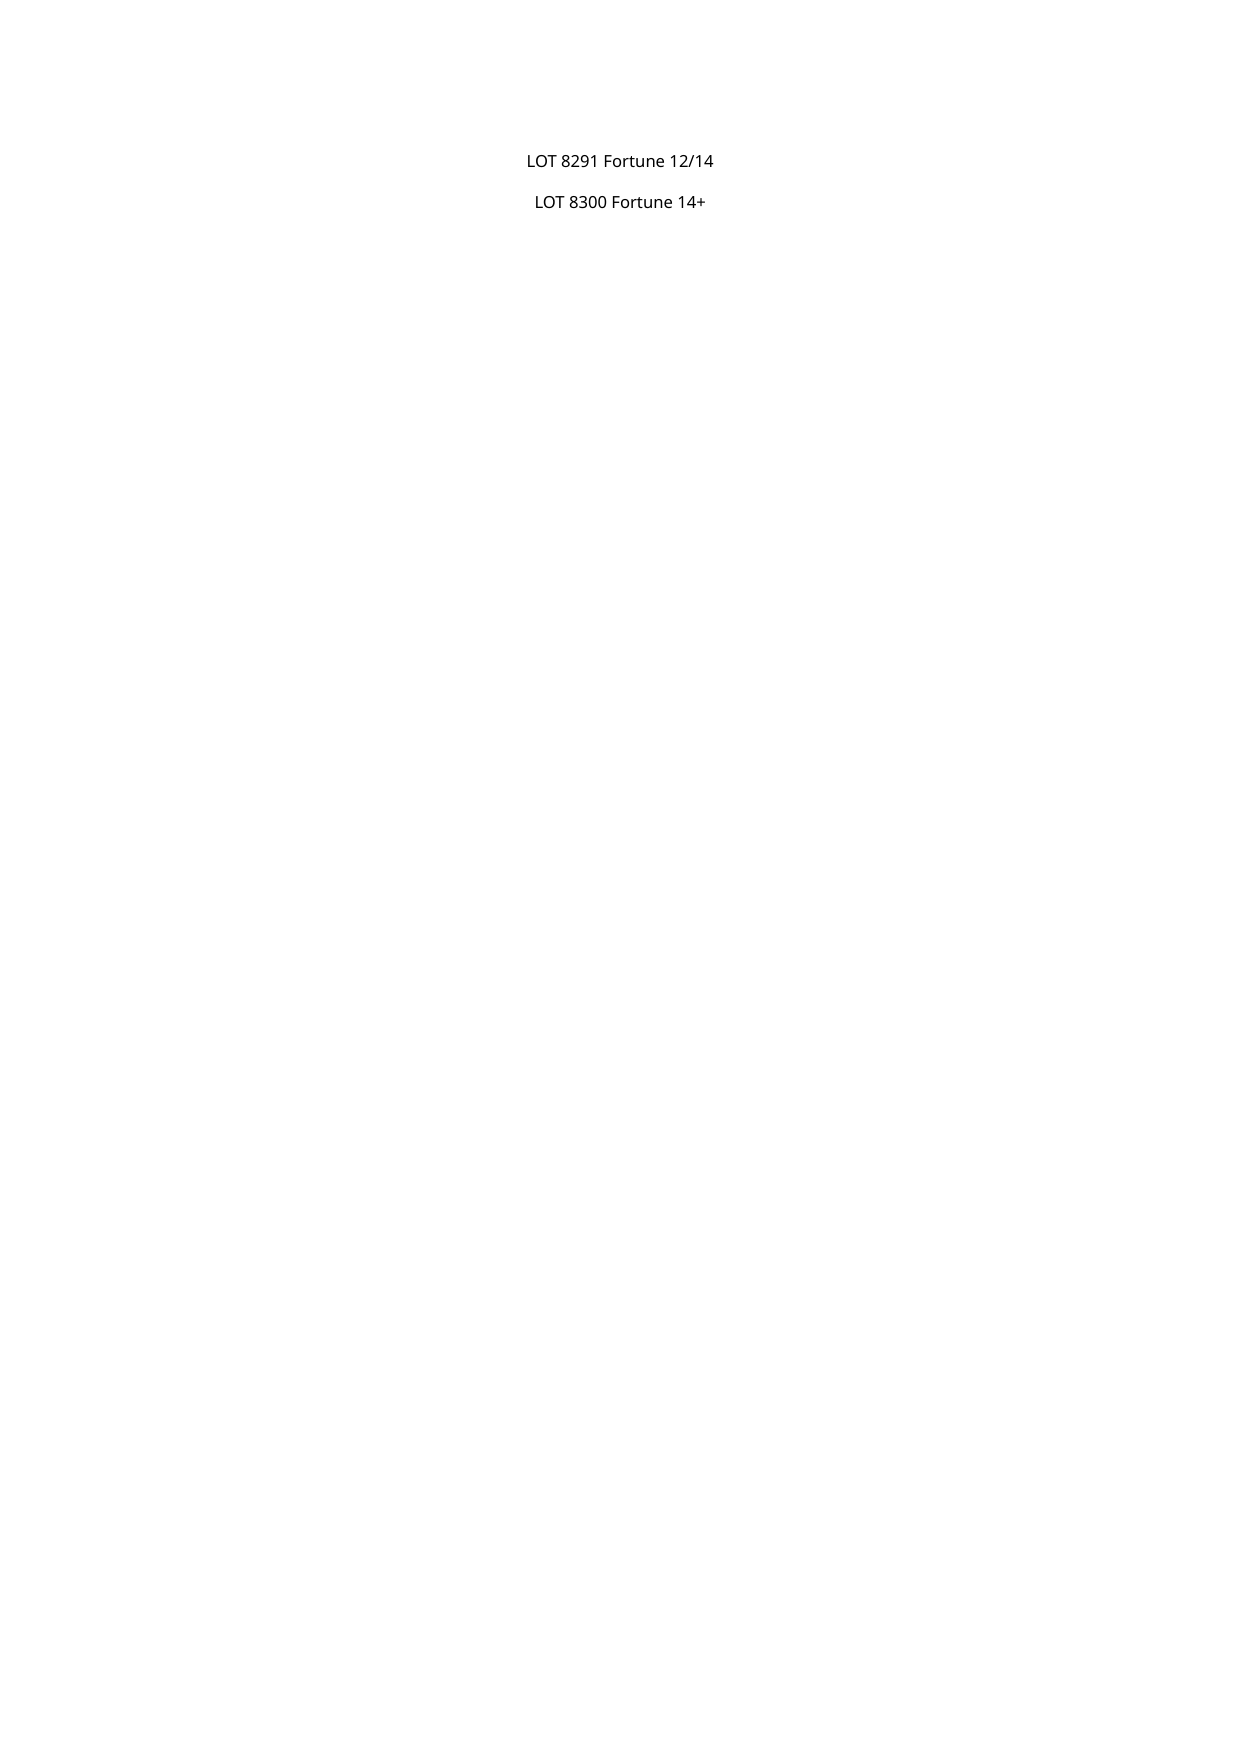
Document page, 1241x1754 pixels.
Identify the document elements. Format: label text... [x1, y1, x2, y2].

text LOT 8300 Fortune 14+ [150, 191, 1090, 214]
text LOT 8291 Fortune 12/14 [150, 150, 1090, 173]
